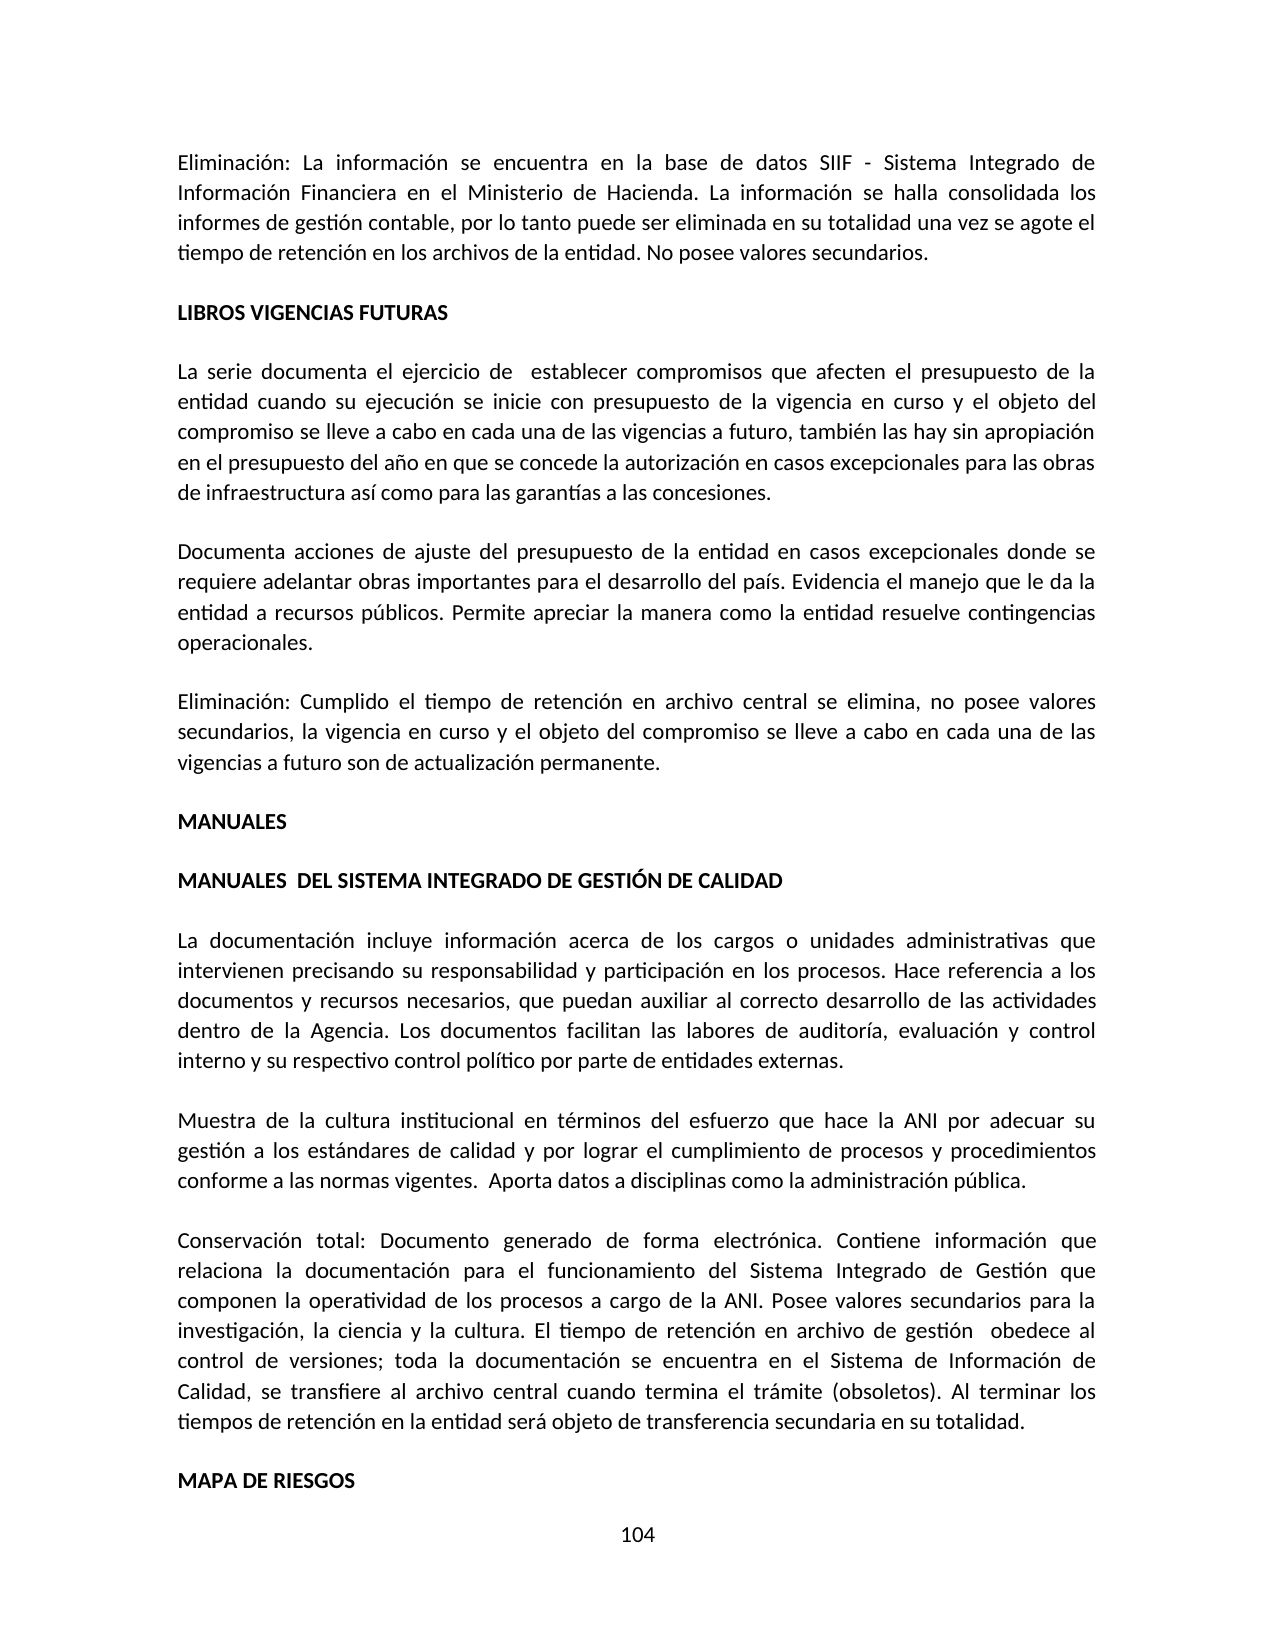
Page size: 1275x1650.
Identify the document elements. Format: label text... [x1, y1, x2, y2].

text MANUALES [177, 807, 1098, 835]
text Documenta acciones de ajuste del presupuesto de la entidad en casos excepcionales donde se requiere adelantar obras importantes para el desarrollo del país. Evidencia el manejo que le da la entidad a recursos públicos. Permite apreciar la manera como la entidad resuelve contingencias operacionales. [177, 537, 1098, 656]
text Eliminación: Cumplido el tiempo de retención en archivo central se elimina, no posee valores secundarios, la vigencia en curso y el objeto del compromiso se lleve a cabo en cada una de las vigencias a futuro son de actualización permanente. [177, 687, 1098, 776]
text MANUALES DEL SISTEMA INTEGRADO DE GESTIÓN DE CALIDAD [177, 866, 1098, 894]
text Conservación total: Documento generado de forma electrónica. Contiene información que relaciona la documentación para el funcionamiento del Sistema Integrado de Gestión que componen la operatividad de los procesos a cargo de la ANI. Posee valores secundarios para la investigación, la ciencia y la cultura. El tiempo de retención en archivo de gestión obedece al control de versiones; toda la documentación se encuentra en el Sistema de Información de Calidad, se transfiere al archivo central cuando termina el trámite (obsoletos). Al terminar los tiempos de retención en la entidad será objeto de transferencia secundaria en su totalidad. [177, 1226, 1098, 1435]
text Eliminación: La información se encuentra en la base de datos SIIF - Sistema Integrado de Información Financiera en el Ministerio de Hacienda. La información se halla consolidada los informes de gestión contable, por lo tanto puede ser eliminada en su totalidad una vez se agote el tiempo de retención en los archivos de la entidad. No posee valores secundarios. [177, 148, 1098, 266]
text Muestra de la cultura institucional en términos del esfuerzo que hace la ANI por adecuar su gestión a los estándares de calidad y por lograr el cumplimiento de procesos y procedimientos conforme a las normas vigentes. Aporta datos a disciplinas como la administración pública. [177, 1106, 1098, 1194]
text La serie documenta el ejercicio de establecer compromisos que afecten el presupuesto de la entidad cuando su ejecución se inicie con presupuesto de la vigencia en curso y el objeto del compromiso se lleve a cabo en cada una de las vigencias a futuro, también las hay sin apropiación en el presupuesto del año en que se concede la autorización en casos excepcionales para las obras de infraestructura así como para las garantías a las concesiones. [177, 357, 1098, 506]
text La documentación incluye información acerca de los cargos o unidades administrativas que intervienen precisando su responsabilidad y participación en los procesos. Hace referencia a los documentos y recursos necesarios, que puedan auxiliar al correcto desarrollo de las actividades dentro de la Agencia. Los documentos facilitan las labores de auditoría, evaluación y control interno y su respectivo control político por parte de entidades externas. [177, 926, 1098, 1074]
text MAPA DE RIESGOS [177, 1466, 1098, 1494]
text LIBROS VIGENCIAS FUTURAS [177, 298, 1098, 326]
